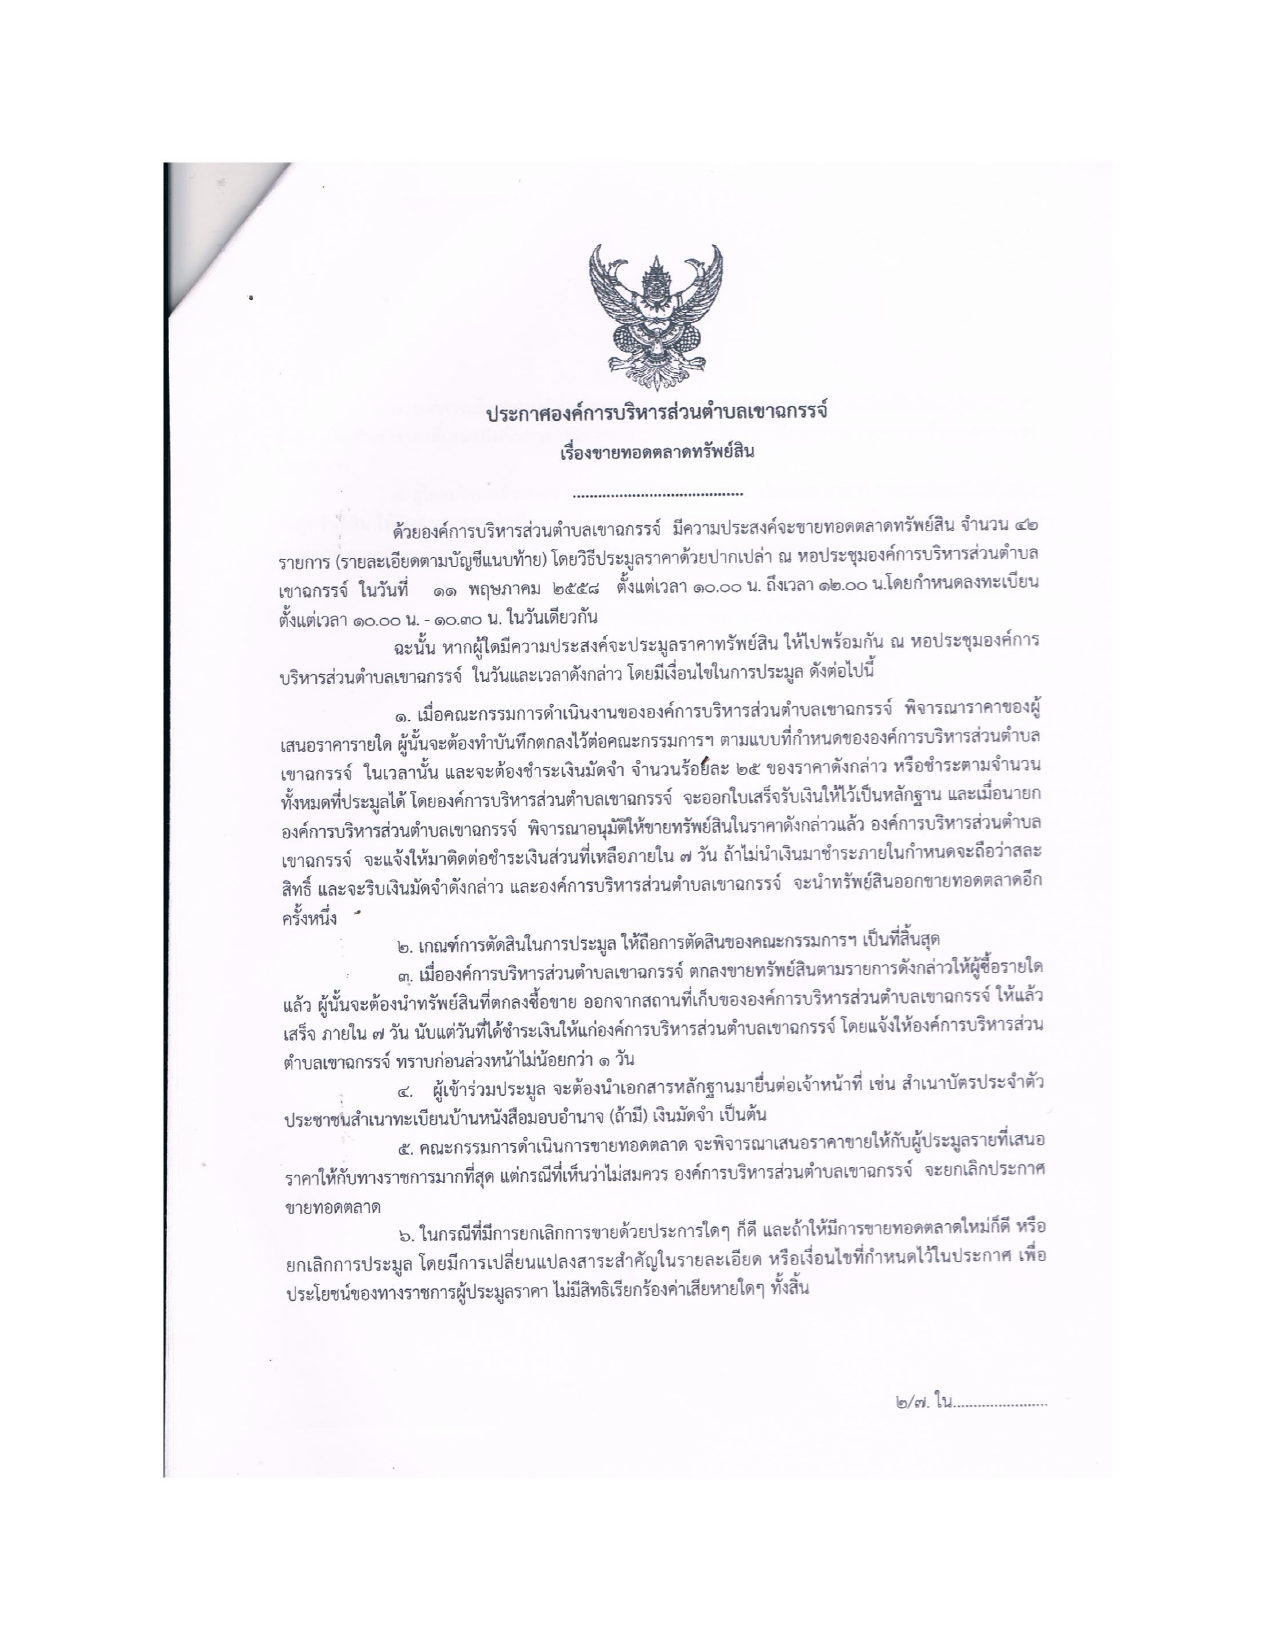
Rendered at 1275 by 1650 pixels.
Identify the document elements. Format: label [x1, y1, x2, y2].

picture [150, 150, 1125, 1491]
